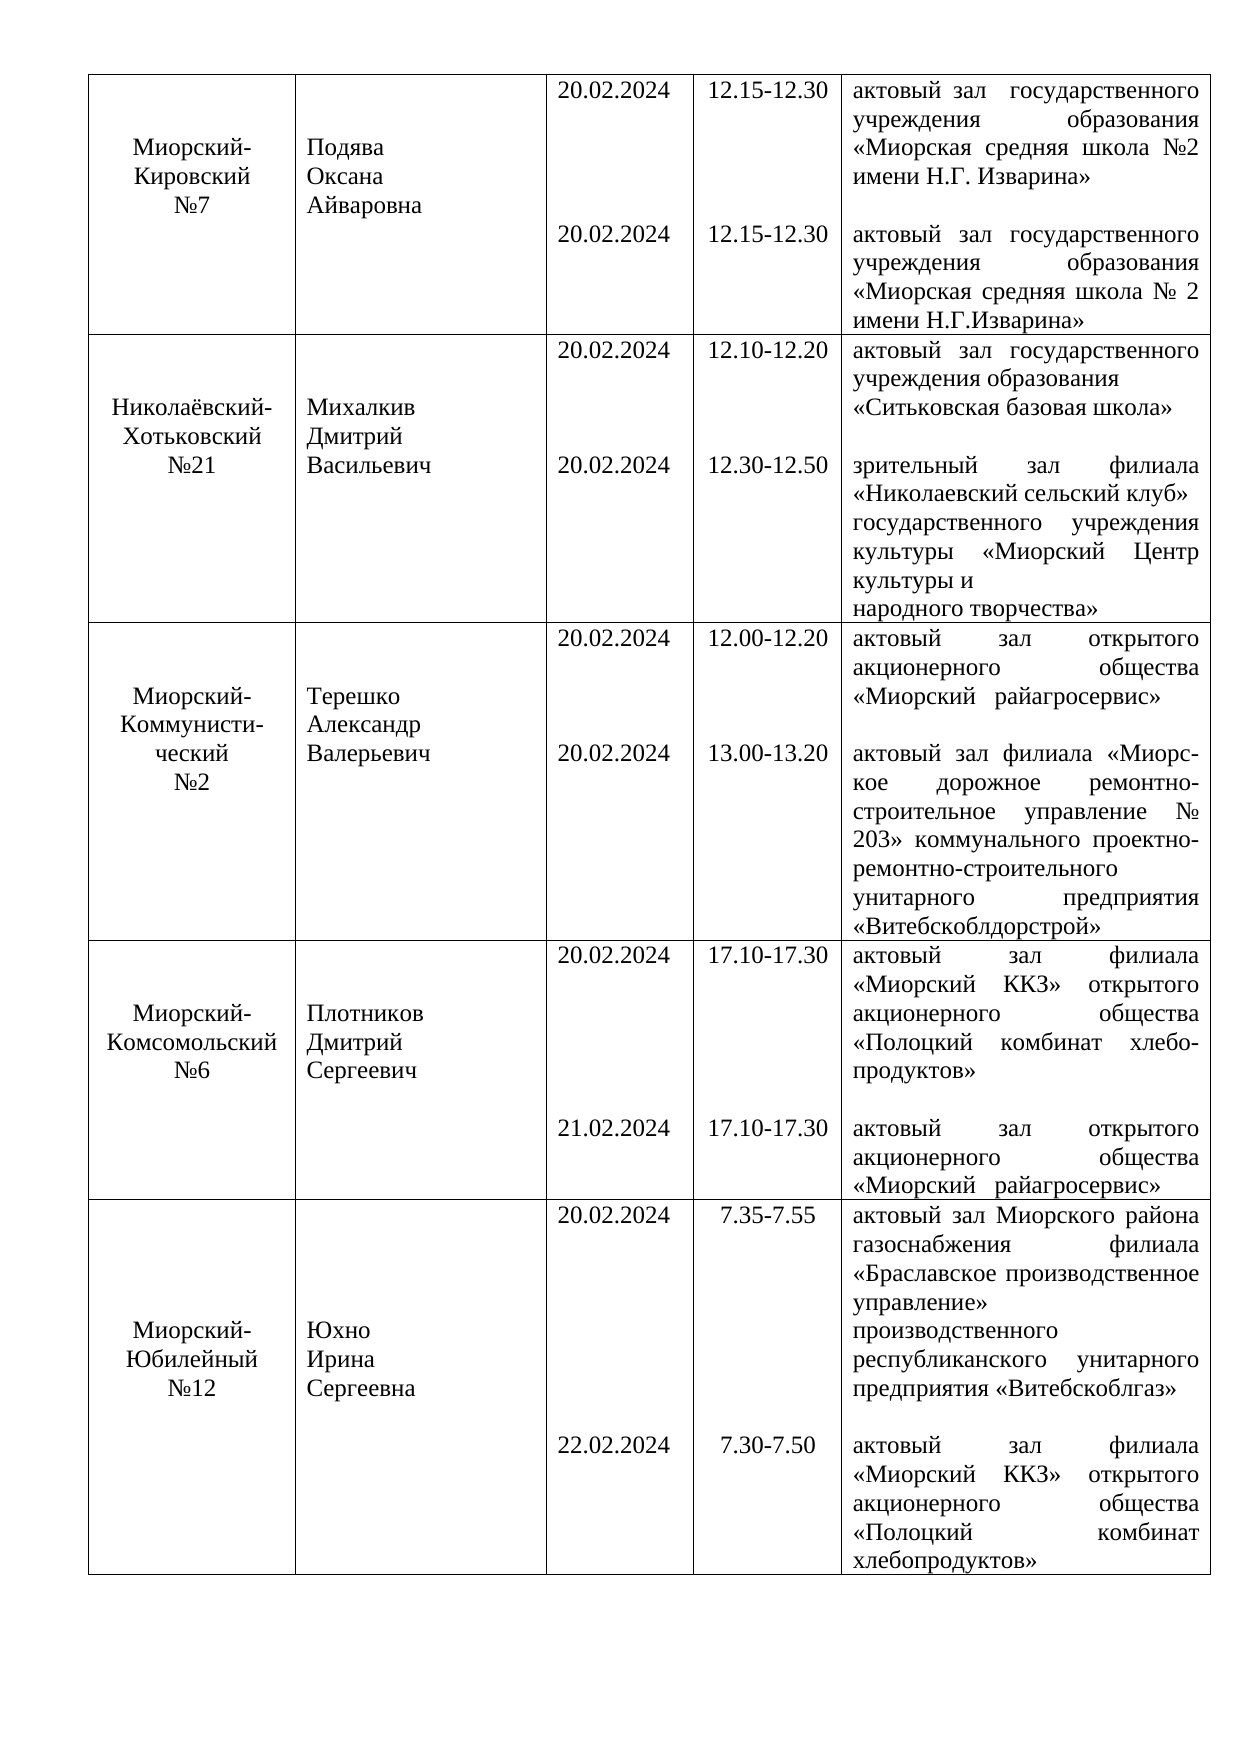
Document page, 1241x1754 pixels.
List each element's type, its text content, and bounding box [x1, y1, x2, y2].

table_cell 7.35-7.55 7.30-7.50 [694, 1200, 841, 1574]
table_cell 12.00-12.20 13.00-13.20 [694, 623, 841, 939]
table_cell 12.15-12.30 12.15-12.30 [694, 75, 841, 334]
table_cell актовый зал открытого акционерного общества «Миорский райагросервис» актовый зал филиала «Миорс-кое дорожное ремонтно-строительное управление № 203» коммунального проектно-ремонтно-строительного унитарного предприятия «Витебскоблдорстрой» [842, 623, 1210, 939]
table_cell 20.02.2024 20.02.2024 [547, 335, 693, 622]
table_cell актовый зал филиала «Миорский ККЗ» открытого акционерного общества «Полоцкий комбинат хлебо-продуктов» актовый зал открытого акционерного общества «Миорский райагросервис» [842, 941, 1210, 1199]
table_cell актовый зал государственного учреждения образования «Ситьковская базовая школа» зрительный зал филиала «Николаевский сельский клуб» государственного учреждения культуры «Миорский Центр культуры и народного творчества» [842, 335, 1210, 622]
table_cell Подява Оксана Айваровна [296, 75, 546, 334]
table_cell 12.10-12.20 12.30-12.50 [694, 335, 841, 622]
table_cell актовый зал Миорского района газоснабжения филиала «Браславское производственное управление» производственного республиканского унитарного предприятия «Витебскоблгаз» актовый зал филиала «Миорский ККЗ» открытого акционерного общества «Полоцкий комбинат хлебопродуктов» [842, 1200, 1210, 1574]
table_cell Николаёвский-Хотьковский №21 [89, 335, 295, 622]
table_cell Миорский-Коммунисти-ческий №2 [89, 623, 295, 939]
table_cell 20.02.2024 20.02.2024 [547, 623, 693, 939]
table_cell Юхно Ирина Сергеевна [296, 1200, 546, 1574]
table_cell Миорский-Юбилейный №12 [89, 1200, 295, 1574]
table_cell 20.02.2024 20.02.2024 [547, 75, 693, 334]
table_cell актовый зал государственного учреждения образования «Миорская средняя школа №2 имени Н.Г. Изварина» актовый зал государственного учреждения образования «Миорская средняя школа № 2 имени Н.Г.Изварина» [842, 75, 1210, 334]
table_cell Терешко Александр Валерьевич [296, 623, 546, 939]
table_cell Михалкив Дмитрий Васильевич [296, 335, 546, 622]
table_cell 20.02.2024 21.02.2024 [547, 941, 693, 1199]
table_cell 20.02.2024 22.02.2024 [547, 1200, 693, 1574]
table_cell 17.10-17.30 17.10-17.30 [694, 941, 841, 1199]
table_cell Миорский-Комсомольский №6 [89, 941, 295, 1199]
table_cell Миорский-Кировский №7 [89, 75, 295, 334]
table_cell Плотников Дмитрий Сергеевич [296, 941, 546, 1199]
